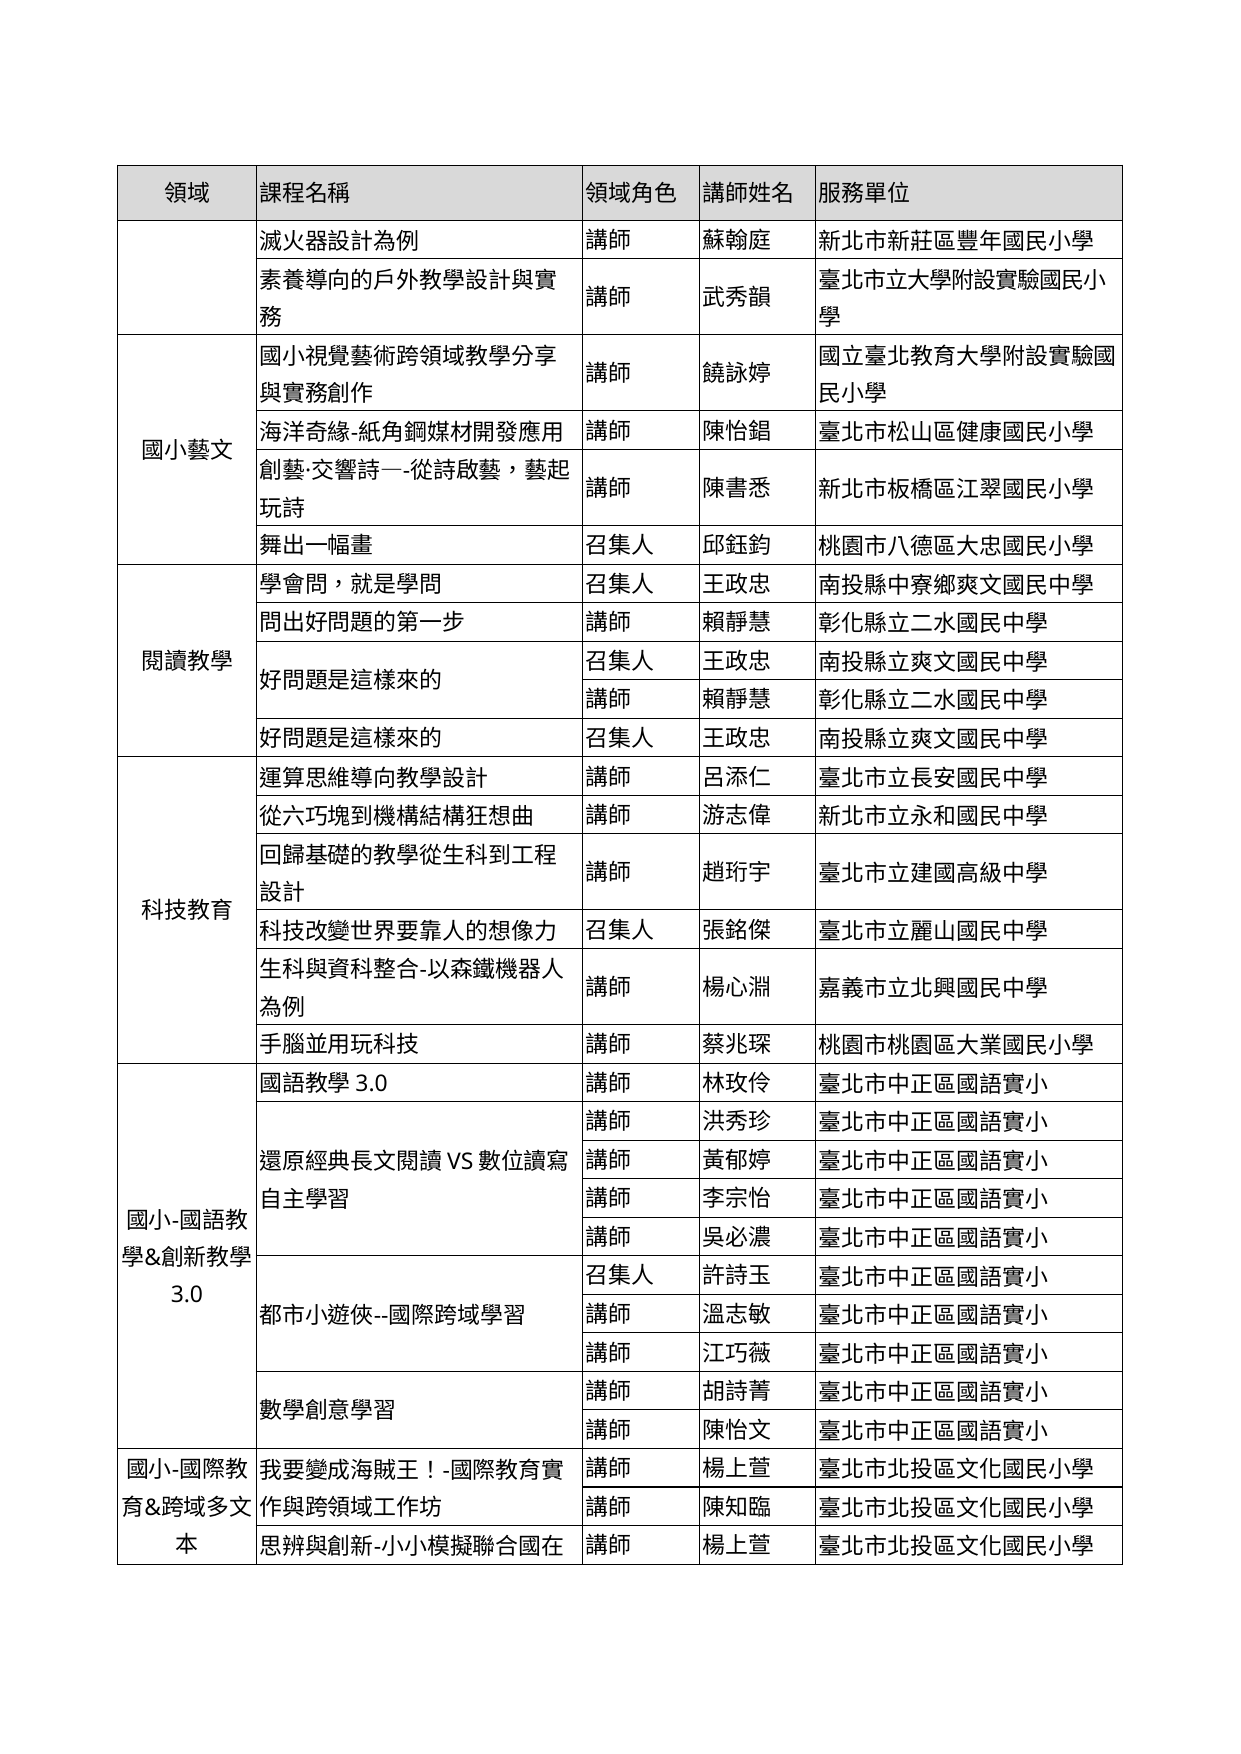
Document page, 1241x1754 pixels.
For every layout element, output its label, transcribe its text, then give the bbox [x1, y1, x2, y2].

table_cell 林玫伶 [700, 1064, 815, 1101]
table_cell 講師 [583, 949, 699, 1024]
table_header 講師姓名 [700, 166, 815, 220]
table_cell 講師 [583, 1025, 699, 1062]
table_cell 國語教學3.0 [257, 1064, 582, 1101]
table_cell 楊上萱 [700, 1526, 815, 1563]
table_cell 彰化縣立二水國民中學 [816, 603, 1122, 641]
table_cell 蔡兆琛 [700, 1025, 815, 1062]
table_cell 好問題是這樣來的 [257, 719, 582, 756]
table_cell 講師 [583, 1449, 699, 1486]
table_cell 趙珩宇 [700, 834, 815, 909]
table_cell 臺北市立大學附設實驗國民小學 [816, 259, 1122, 334]
table_cell 手腦並用玩科技 [257, 1025, 582, 1062]
table_cell 運算思維導向教學設計 [257, 757, 582, 795]
table_cell 好問題是這樣來的 [257, 642, 582, 718]
table_cell 臺北市北投區文化國民小學 [816, 1526, 1122, 1563]
table_cell 召集人 [583, 526, 699, 563]
table_cell 思辨與創新-小小模擬聯合國在文化 [257, 1526, 582, 1563]
table_cell 講師 [583, 259, 699, 334]
table_cell 臺北市立麗山國民中學 [816, 910, 1122, 948]
table_cell 南投縣中寮鄉爽文國民中學 [816, 565, 1122, 602]
table_cell 講師 [583, 1102, 699, 1139]
table_cell 講師 [583, 1179, 699, 1217]
table_cell 講師 [583, 796, 699, 833]
table_cell 講師 [583, 411, 699, 449]
table_cell 都市小遊俠--國際跨域學習 [257, 1256, 582, 1371]
table_header 服務單位 [816, 166, 1122, 220]
table_cell 問出好問題的第一步 [257, 603, 582, 641]
table_cell 臺北市中正區國語實小 [816, 1372, 1122, 1409]
table_cell 講師 [583, 1410, 699, 1448]
table_header 課程名稱 [257, 166, 582, 220]
table_cell 王政忠 [700, 565, 815, 602]
table_cell 臺北市中正區國語實小 [816, 1218, 1122, 1255]
table_cell 賴靜慧 [700, 680, 815, 718]
table_cell 新北市新莊區豐年國民小學 [816, 221, 1122, 258]
table_cell 臺北市中正區國語實小 [816, 1064, 1122, 1101]
table_cell 講師 [583, 1333, 699, 1371]
table_cell 陳書悉 [700, 450, 815, 525]
table_cell 生科與資科整合-以森鐵機器人為例 [257, 949, 582, 1024]
table_cell 臺北市立長安國民中學 [816, 757, 1122, 795]
table_cell 臺北市北投區文化國民小學 [816, 1488, 1122, 1525]
table_cell 講師 [583, 1488, 699, 1525]
table_cell 南投縣立爽文國民中學 [816, 642, 1122, 679]
table_cell 臺北市中正區國語實小 [816, 1410, 1122, 1448]
table_cell 召集人 [583, 719, 699, 756]
table_cell 召集人 [583, 565, 699, 602]
table_cell 臺北市立建國高級中學 [816, 834, 1122, 909]
table_cell 新北市板橋區江翠國民小學 [816, 450, 1122, 525]
table_cell 臺北市中正區國語實小 [816, 1295, 1122, 1332]
table_cell 南投縣立爽文國民中學 [816, 719, 1122, 756]
table_cell 探究式教學活動設計與議課_以滅火器設計為例 [257, 221, 582, 258]
table_cell 李宗怡 [700, 1179, 815, 1217]
table_cell 召集人 [583, 642, 699, 679]
table_cell 科技改變世界要靠人的想像力 [257, 910, 582, 948]
table_cell 數學創意學習 [257, 1372, 582, 1448]
table_cell 嘉義市立北興國民中學 [816, 949, 1122, 1024]
table_cell 召集人 [583, 1256, 699, 1294]
table_cell 桃園市桃園區大業國民小學 [816, 1025, 1122, 1062]
table_cell 新北市立永和國民中學 [816, 796, 1122, 833]
table_cell 臺北市中正區國語實小 [816, 1141, 1122, 1178]
table_cell 召集人 [583, 910, 699, 948]
table_cell 陳知臨 [700, 1488, 815, 1525]
table_header 領域角色 [583, 166, 699, 220]
table_cell 臺北市中正區國語實小 [816, 1102, 1122, 1139]
table_cell 黃郁婷 [700, 1141, 815, 1178]
table_cell 學會問，就是學問 [257, 565, 582, 602]
table_cell 武秀韻 [700, 259, 815, 334]
table_cell 講師 [583, 1526, 699, 1563]
table_cell 臺北市中正區國語實小 [816, 1179, 1122, 1217]
table_cell 素養導向的戶外教學設計與實務 [257, 259, 582, 334]
table_cell 臺北市中正區國語實小 [816, 1333, 1122, 1371]
table_cell 楊上萱 [700, 1449, 815, 1486]
table_cell 臺北市中正區國語實小 [816, 1256, 1122, 1294]
table_cell 饒詠婷 [700, 335, 815, 410]
table_cell 講師 [583, 450, 699, 525]
table_cell 講師 [583, 1295, 699, 1332]
table_cell 彰化縣立二水國民中學 [816, 680, 1122, 718]
table_cell 講師 [583, 1218, 699, 1255]
table_cell 胡詩菁 [700, 1372, 815, 1409]
table_cell 創藝·交響詩—-從詩啟藝，藝起玩詩 [257, 450, 582, 525]
table_cell 江巧薇 [700, 1333, 815, 1371]
table_cell 海洋奇緣-紙角鋼媒材開發應用 [257, 411, 582, 449]
table_cell 游志偉 [700, 796, 815, 833]
table_cell 王政忠 [700, 719, 815, 756]
table_cell 呂添仁 [700, 757, 815, 795]
table_cell 國小視覺藝術跨領域教學分享與實務創作 [257, 335, 582, 410]
table_cell 楊心淵 [700, 949, 815, 1024]
table_cell 臺北市松山區健康國民小學 [816, 411, 1122, 449]
table_cell 講師 [583, 1141, 699, 1178]
table_cell 講師 [583, 1372, 699, 1409]
table_cell 科技教育 [118, 757, 256, 1062]
table_cell 回歸基礎的教學從生科到工程設計 [257, 834, 582, 909]
table_cell 講師 [583, 680, 699, 718]
table_cell 蘇翰庭 [700, 221, 815, 258]
table_cell 溫志敏 [700, 1295, 815, 1332]
table_cell 陳怡文 [700, 1410, 815, 1448]
table_cell 洪秀珍 [700, 1102, 815, 1139]
table_cell 閱讀教學 [118, 565, 256, 756]
table_cell 從六巧塊到機構結構狂想曲 [257, 796, 582, 833]
table_cell 賴靜慧 [700, 603, 815, 641]
table_cell 講師 [583, 221, 699, 258]
table_cell 講師 [583, 834, 699, 909]
table_cell 講師 [583, 335, 699, 410]
table_cell 臺北市北投區文化國民小學 [816, 1449, 1122, 1486]
table_cell 國小藝文 [118, 335, 256, 563]
table_cell 國小-國語教學&創新教學3.0 [118, 1064, 256, 1448]
table_header 領域 [118, 166, 256, 220]
table_cell 邱鈺鈞 [700, 526, 815, 563]
table_cell 還原經典長文閱讀VS數位讀寫自主學習 [257, 1102, 582, 1255]
table_cell 講師 [583, 603, 699, 641]
table_cell 國小-國際教育&跨域多文本 [118, 1449, 256, 1563]
table_cell 王政忠 [700, 642, 815, 679]
table_cell 我要變成海賊王！-國際教育實作與跨領域工作坊 [257, 1449, 582, 1525]
table_cell 講師 [583, 757, 699, 795]
table_cell 許詩玉 [700, 1256, 815, 1294]
table_cell 舞出一幅畫 [257, 526, 582, 563]
table_cell 陳怡錩 [700, 411, 815, 449]
table_cell 桃園市八德區大忠國民小學 [816, 526, 1122, 563]
table_cell 張銘傑 [700, 910, 815, 948]
table_cell 講師 [583, 1064, 699, 1101]
table_cell 國立臺北教育大學附設實驗國民小學 [816, 335, 1122, 410]
table_cell 吳必濃 [700, 1218, 815, 1255]
